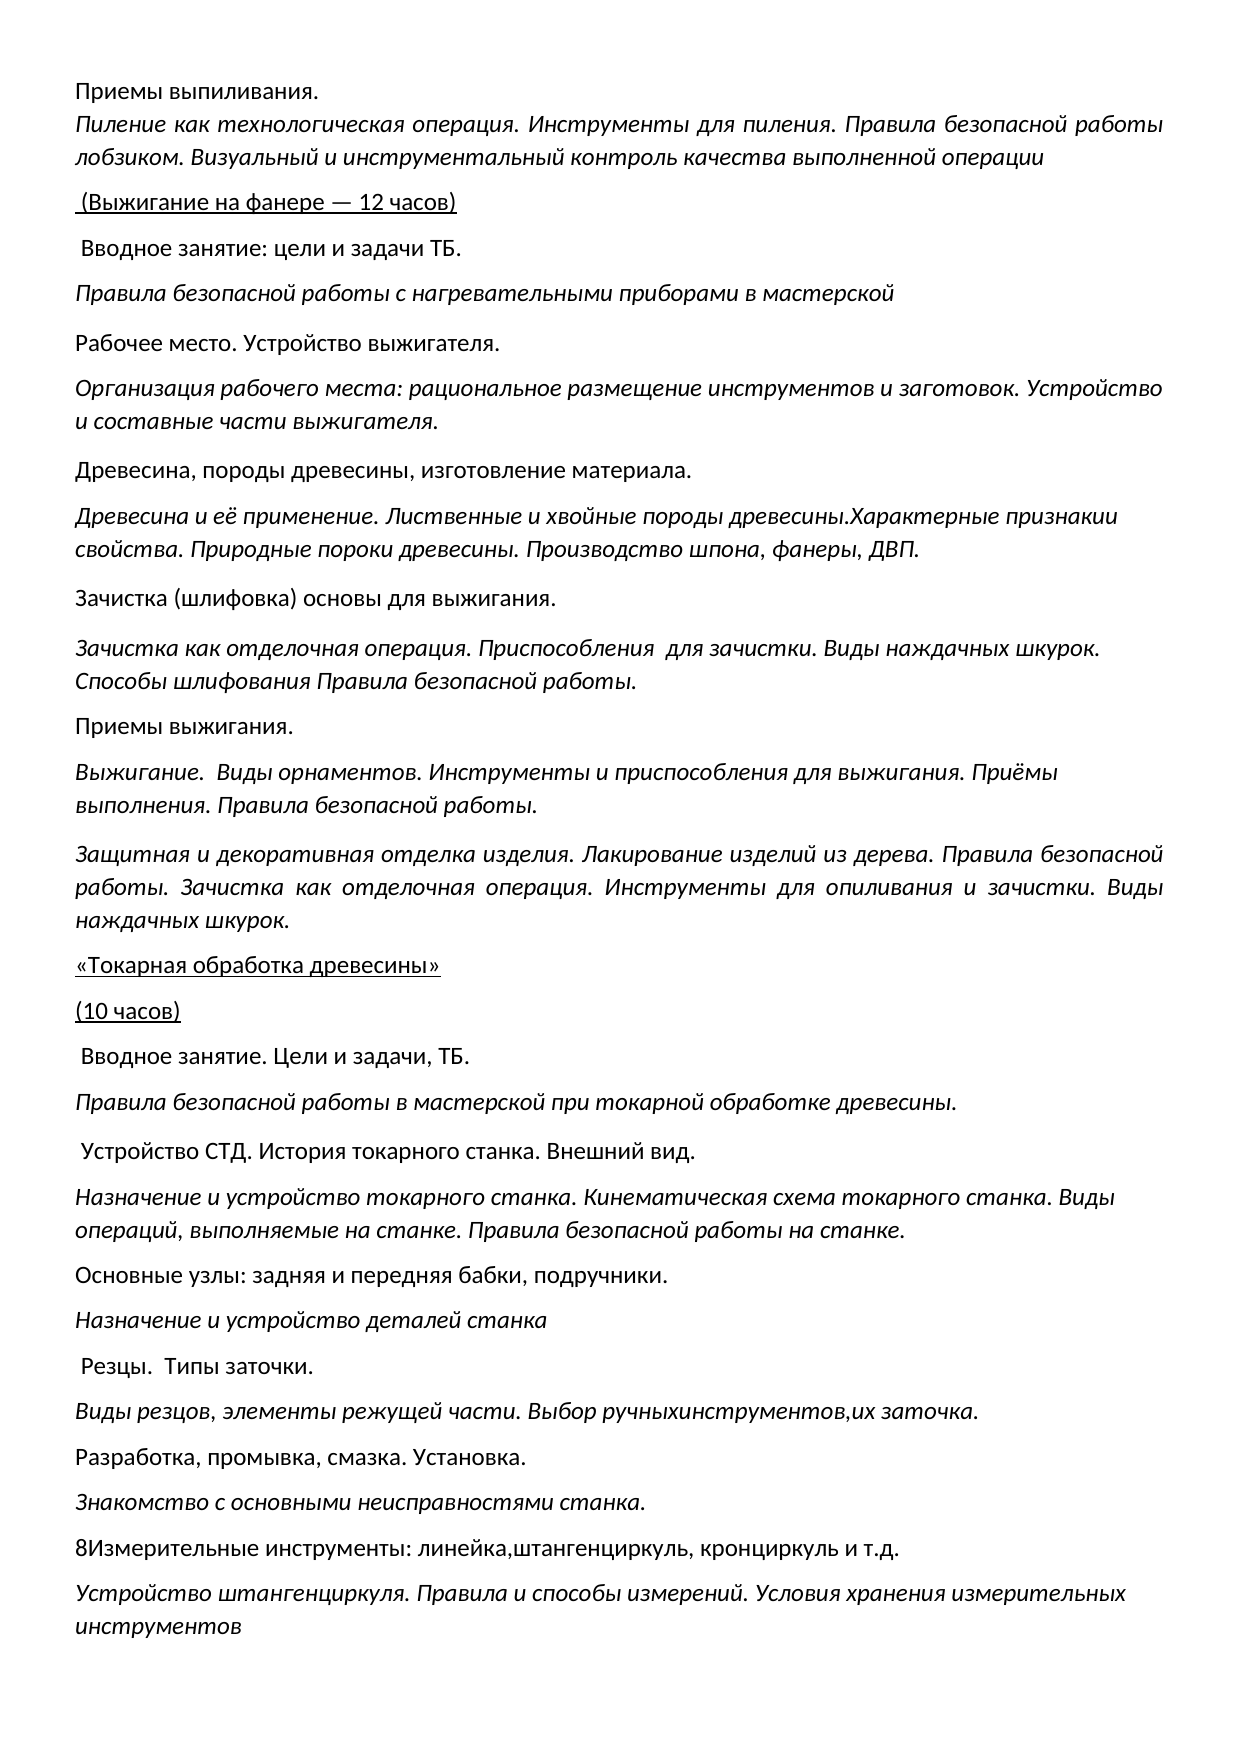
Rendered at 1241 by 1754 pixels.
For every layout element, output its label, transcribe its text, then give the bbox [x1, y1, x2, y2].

text Приемы выжигания. [75, 710, 1165, 741]
text Рабочее место. Устройство выжигателя. [75, 327, 1165, 357]
text Правила безопасной работы в мастерской при токарной обработке древесины. [75, 1086, 1165, 1116]
text Назначение и устройство деталей станка [75, 1304, 1165, 1335]
text Пиление как технологическая операция. Инструменты для пиления. Правила безопасной работы лобзиком. Визуальный и инструментальный контроль качества выполненной операции [75, 108, 1165, 171]
text Выжигание. Виды орнаментов. Инструменты и приспособления для выжигания. Приёмы выполнения. Правила безопасной работы. [75, 756, 1165, 819]
text Зачистка как отделочная операция. Приспособления для зачистки. Виды наждачных шкурок. Способы шлифования Правила безопасной работы. [75, 632, 1165, 696]
text «Токарная обработка древесины» [75, 949, 1165, 980]
text Организация рабочего места: рациональное размещение инструментов и заготовок. Устройство и составные части выжигателя. [75, 372, 1165, 436]
text Резцы. Типы заточки. [75, 1350, 1165, 1381]
text Устройство штангенциркуля. Правила и способы измерений. Условия хранения измерительных инструментов [75, 1577, 1165, 1641]
text Древесина и её применение. Лиственные и хвойные породы древесины.Характерные признакии свойства. Природные пороки древесины. Производство шпона, фанеры, ДВП. [75, 500, 1165, 563]
text Защитная и декоративная отделка изделия. Лакирование изделий из дерева. Правила безопасной работы. Зачистка как отделочная операция. Инструменты для опиливания и зачистки. Виды наждачных шкурок. [75, 838, 1165, 935]
text Разработка, промывка, смазка. Установка. [75, 1441, 1165, 1471]
text Назначение и устройство токарного станка. Кинематическая схема токарного станка. Виды операций, выполняемые на станке. Правила безопасной работы на станке. [75, 1181, 1165, 1244]
text Знакомство с основными неисправностями станка. [75, 1486, 1165, 1517]
text Основные узлы: задняя и передняя бабки, подручники. [75, 1259, 1165, 1290]
text Правила безопасной работы с нагревательными приборами в мастерской [75, 277, 1165, 308]
text Вводное занятие. Цели и задачи, ТБ. [75, 1040, 1165, 1071]
text Устройство СТД. История токарного станка. Внешний вид. [75, 1135, 1165, 1166]
text Виды резцов, элементы режущей части. Выбор ручныхинструментов,их заточка. [75, 1395, 1165, 1426]
text (10 часов) [75, 995, 1165, 1026]
text (Выжигание на фанере — 12 часов) [75, 186, 1165, 217]
text Древесина, породы древесины, изготовление материала. [75, 454, 1165, 485]
text Зачистка (шлифовка) основы для выжигания. [75, 582, 1165, 613]
text 8Измерительные инструменты: линейка,штангенциркуль, кронциркуль и т.д. [75, 1532, 1165, 1562]
text Приемы выпиливания. [75, 75, 1165, 106]
text Вводное занятие: цели и задачи ТБ. [75, 232, 1165, 262]
